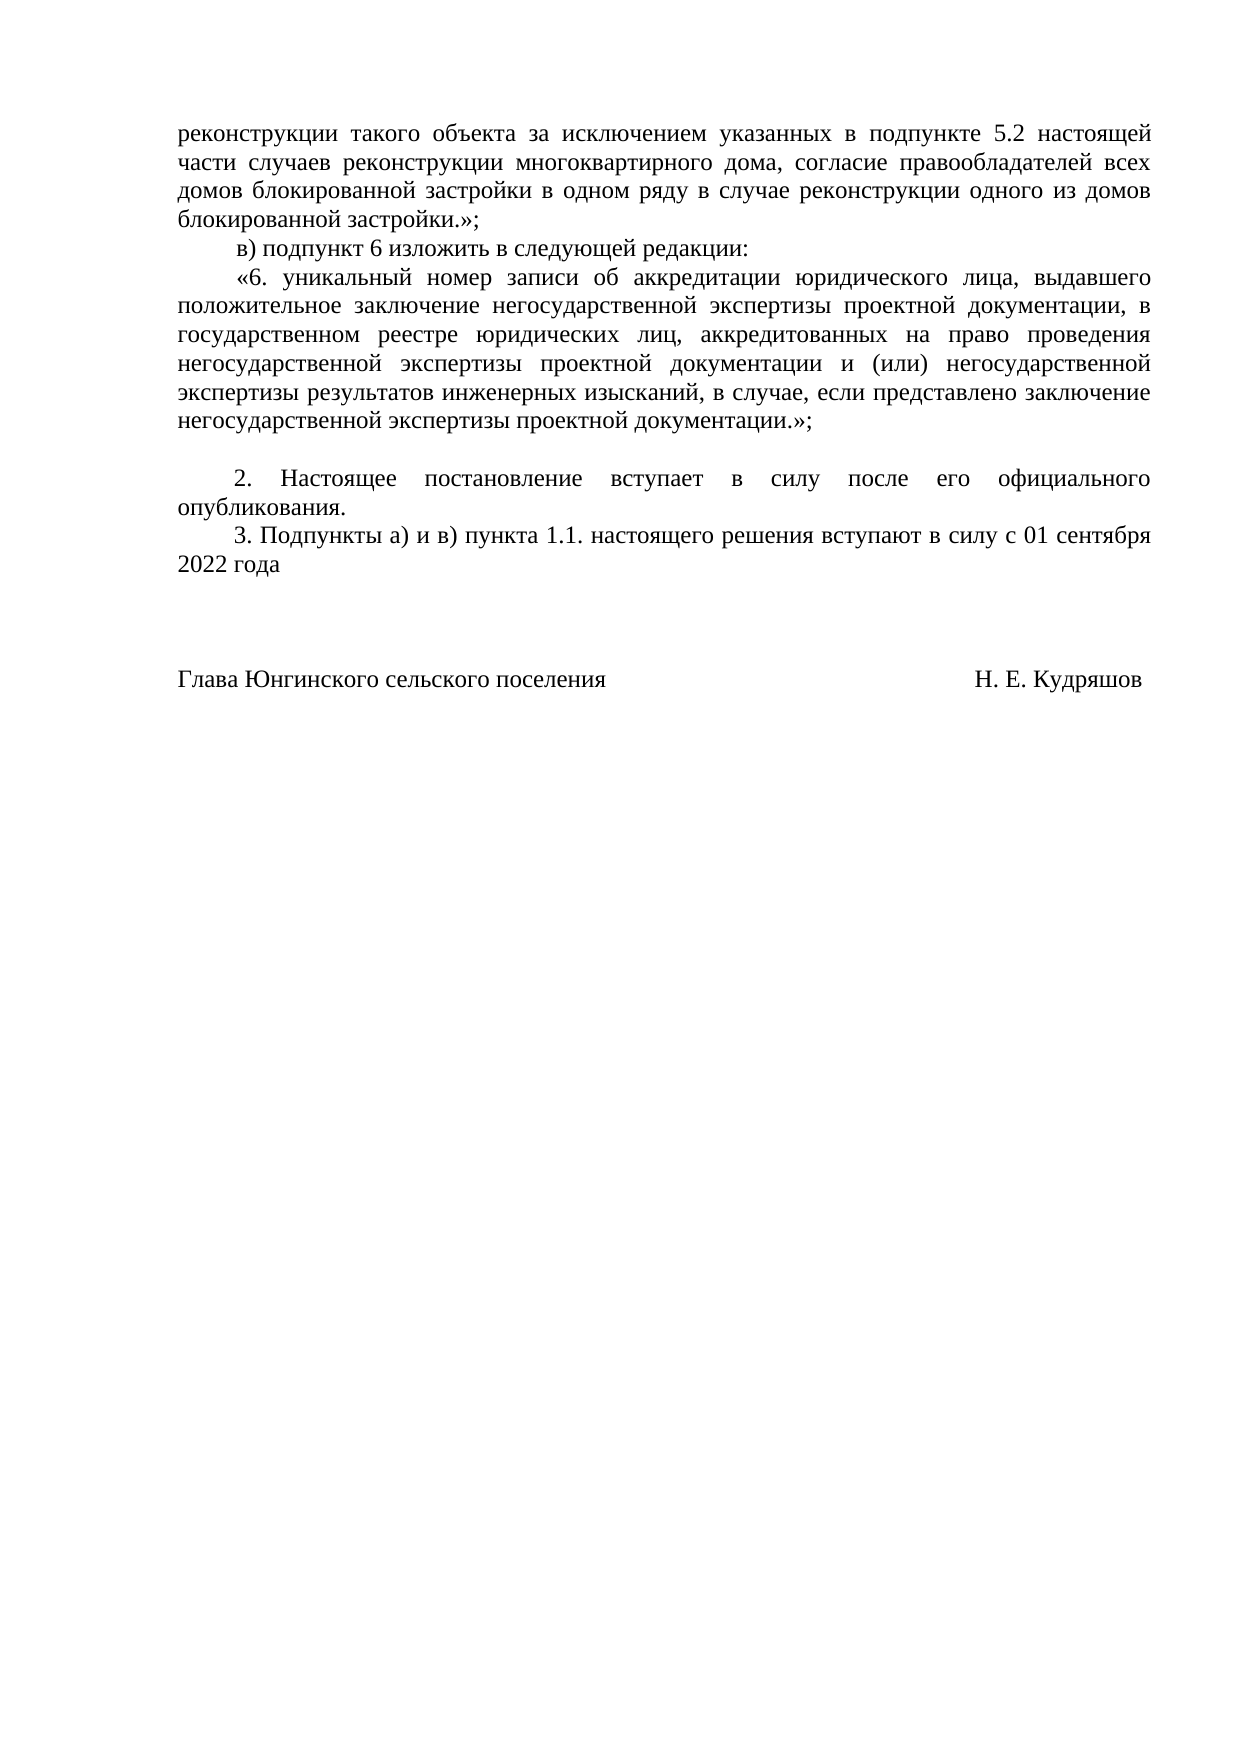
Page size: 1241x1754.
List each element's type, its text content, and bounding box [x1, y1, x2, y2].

text 2. Настоящее постановление вступает в силу после его официального опубликования. [177, 463, 1152, 521]
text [177, 118, 1152, 233]
text в) подпункт 6 изложить в следующей редакции: [177, 233, 1152, 262]
text Глава Юнгинского сельского поселения Н. Е. Кудряшов [177, 664, 1152, 693]
text 3. Подпункты а) и в) пункта 1.1. настоящего решения вступают в силу с 01 сентября 2022 года [177, 521, 1152, 578]
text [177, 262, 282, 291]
